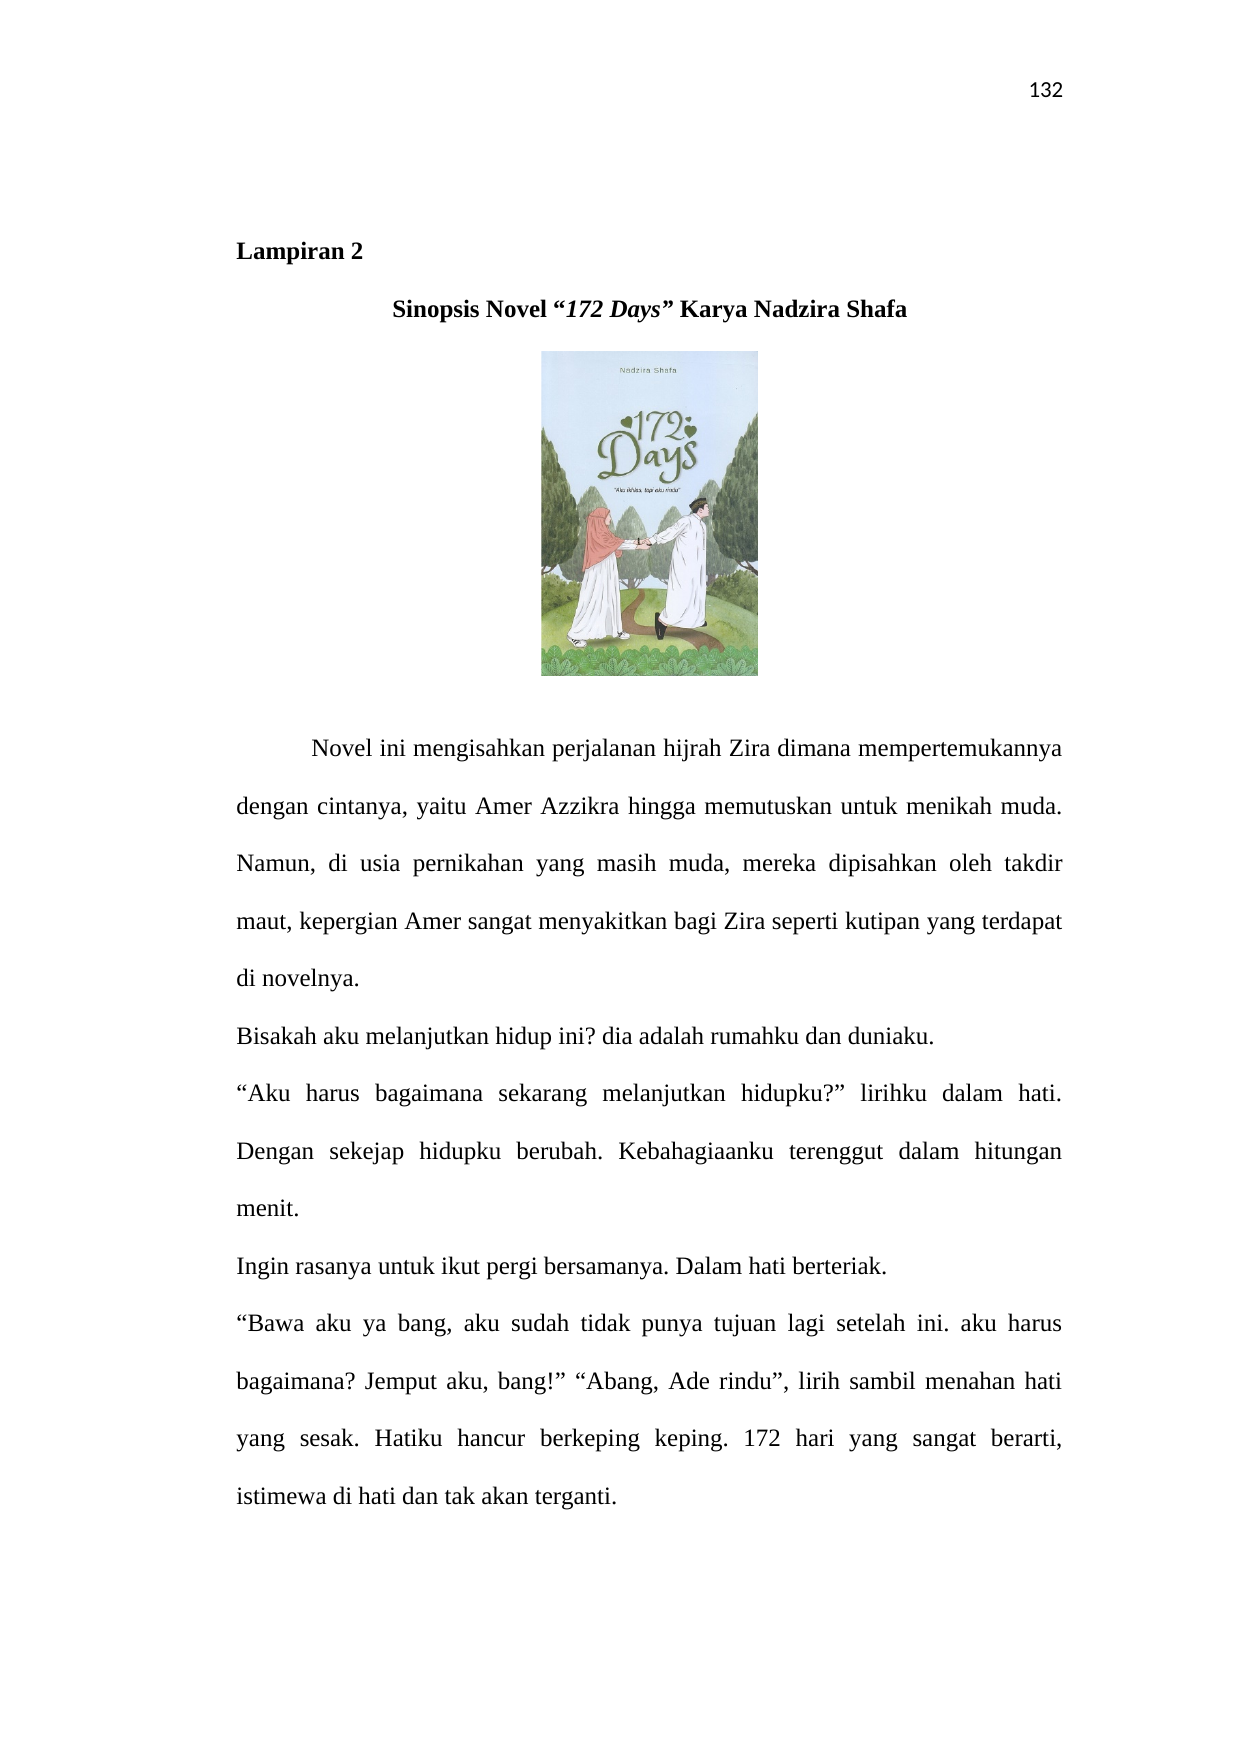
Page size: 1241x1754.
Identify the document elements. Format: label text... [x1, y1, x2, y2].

picture [541, 351, 758, 676]
text Lampiran 2 [236, 236, 1063, 265]
text Ingin rasanya untuk ikut pergi bersamanya. Dalam hati berteriak. [236, 1251, 1063, 1279]
text Bisakah aku melanjutkan hidup ini? dia adalah rumahku dan duniaku. [236, 1021, 1063, 1049]
text “Bawa aku ya bang, aku sudah tidak punya tujuan lagi setelah ini. aku harus bagaimana? Jemput aku, bang!” “Abang, Ade rindu”, lirih sambil menahan hati yang sesak. Hatiku hancur berkeping keping. 172 hari yang sangat berarti, istimewa di hati dan tak akan terganti. [236, 1308, 1063, 1509]
text Novel ini mengisahkan perjalanan hijrah Zira dimana mempertemukannya dengan cintanya, yaitu Amer Azzikra hingga memutuskan untuk menikah muda. Namun, di usia pernikahan yang masih muda, mereka dipisahkan oleh takdir maut, kepergian Amer sangat menyakitkan bagi Zira seperti kutipan yang terdapat di novelnya. [236, 733, 1063, 992]
text “Aku harus bagaimana sekarang melanjutkan hidupku?” lirihku dalam hati. Dengan sekejap hidupku berubah. Kebahagiaanku terenggut dalam hitungan menit. [236, 1078, 1063, 1222]
text Sinopsis Novel “172 Days” Karya Nadzira Shafa [236, 294, 1063, 322]
